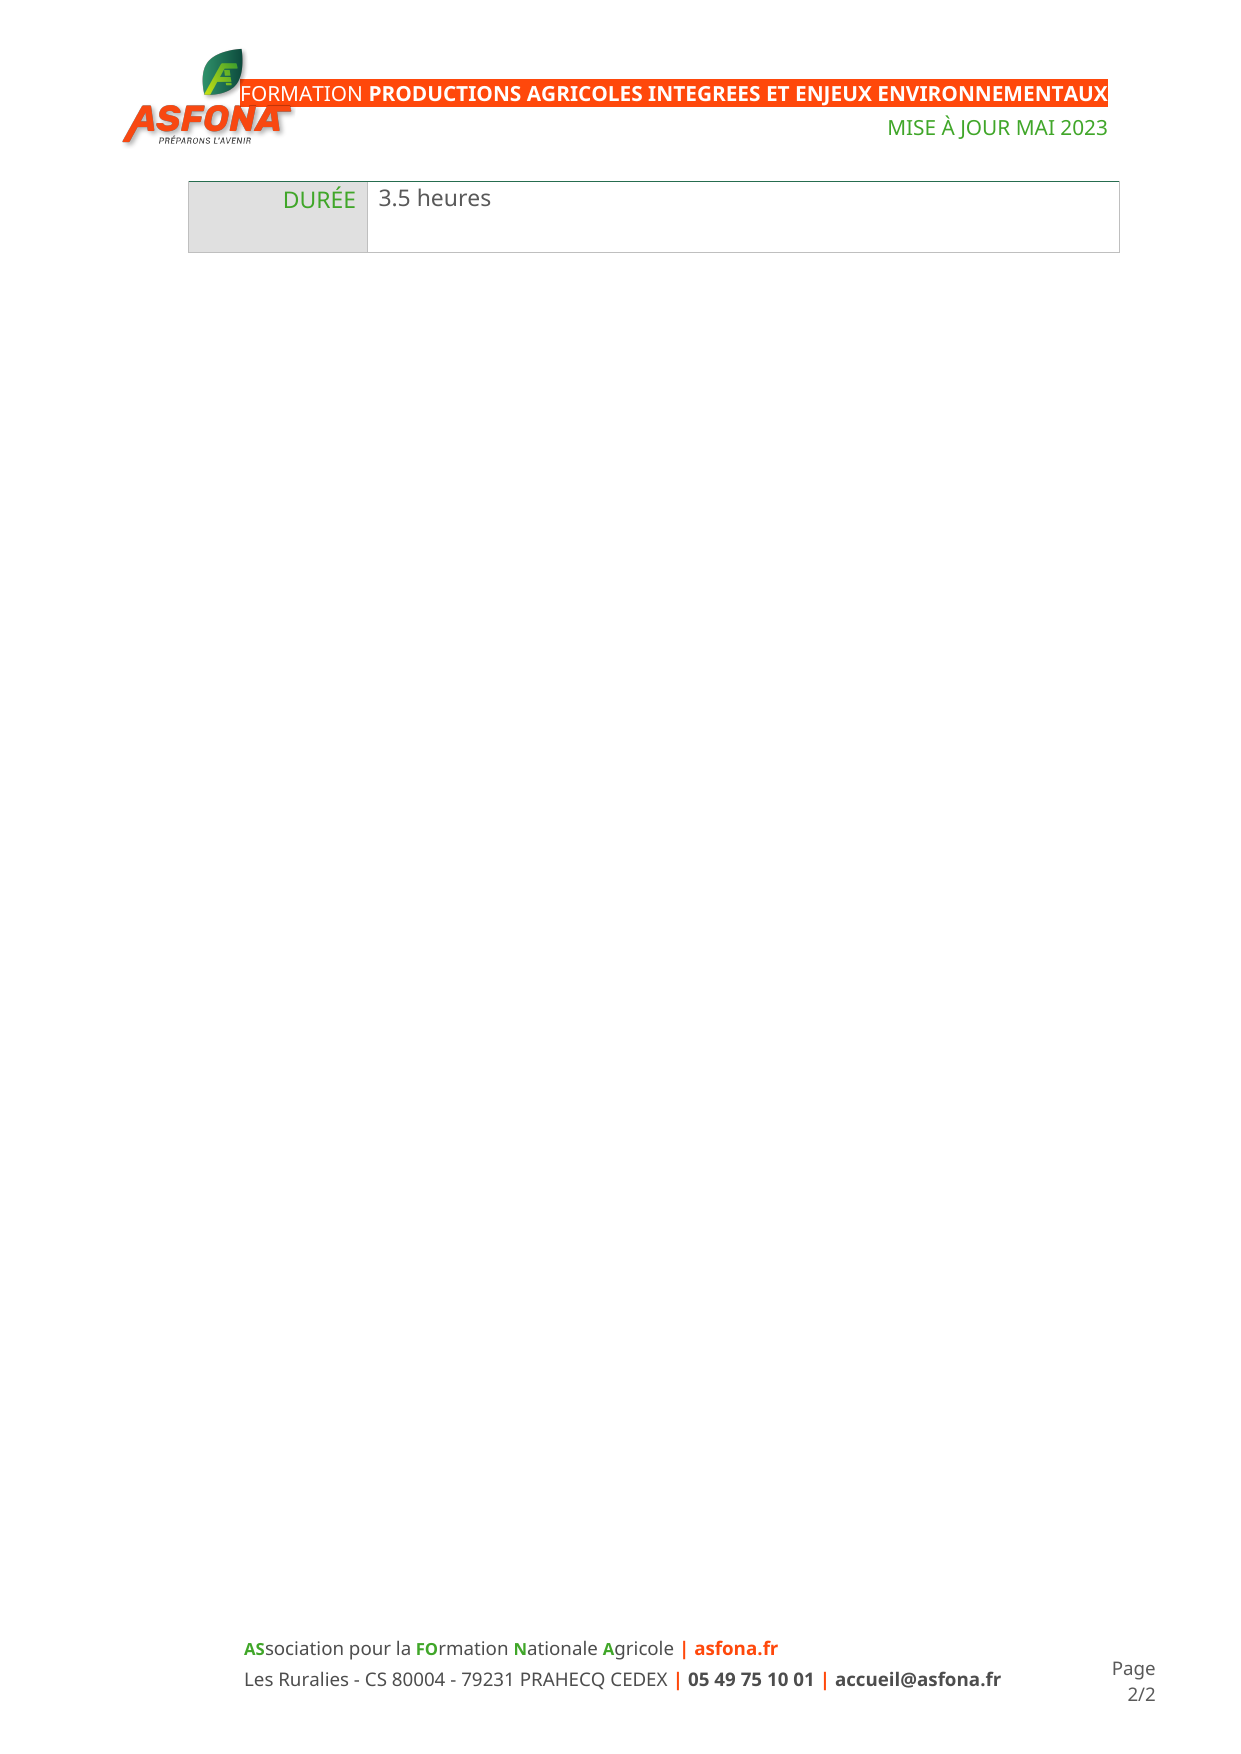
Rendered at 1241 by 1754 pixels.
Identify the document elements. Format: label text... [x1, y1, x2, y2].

table_cell 3.5 heures [368, 182, 1119, 252]
table_cell DURÉE [189, 182, 367, 252]
picture [118, 45, 297, 149]
